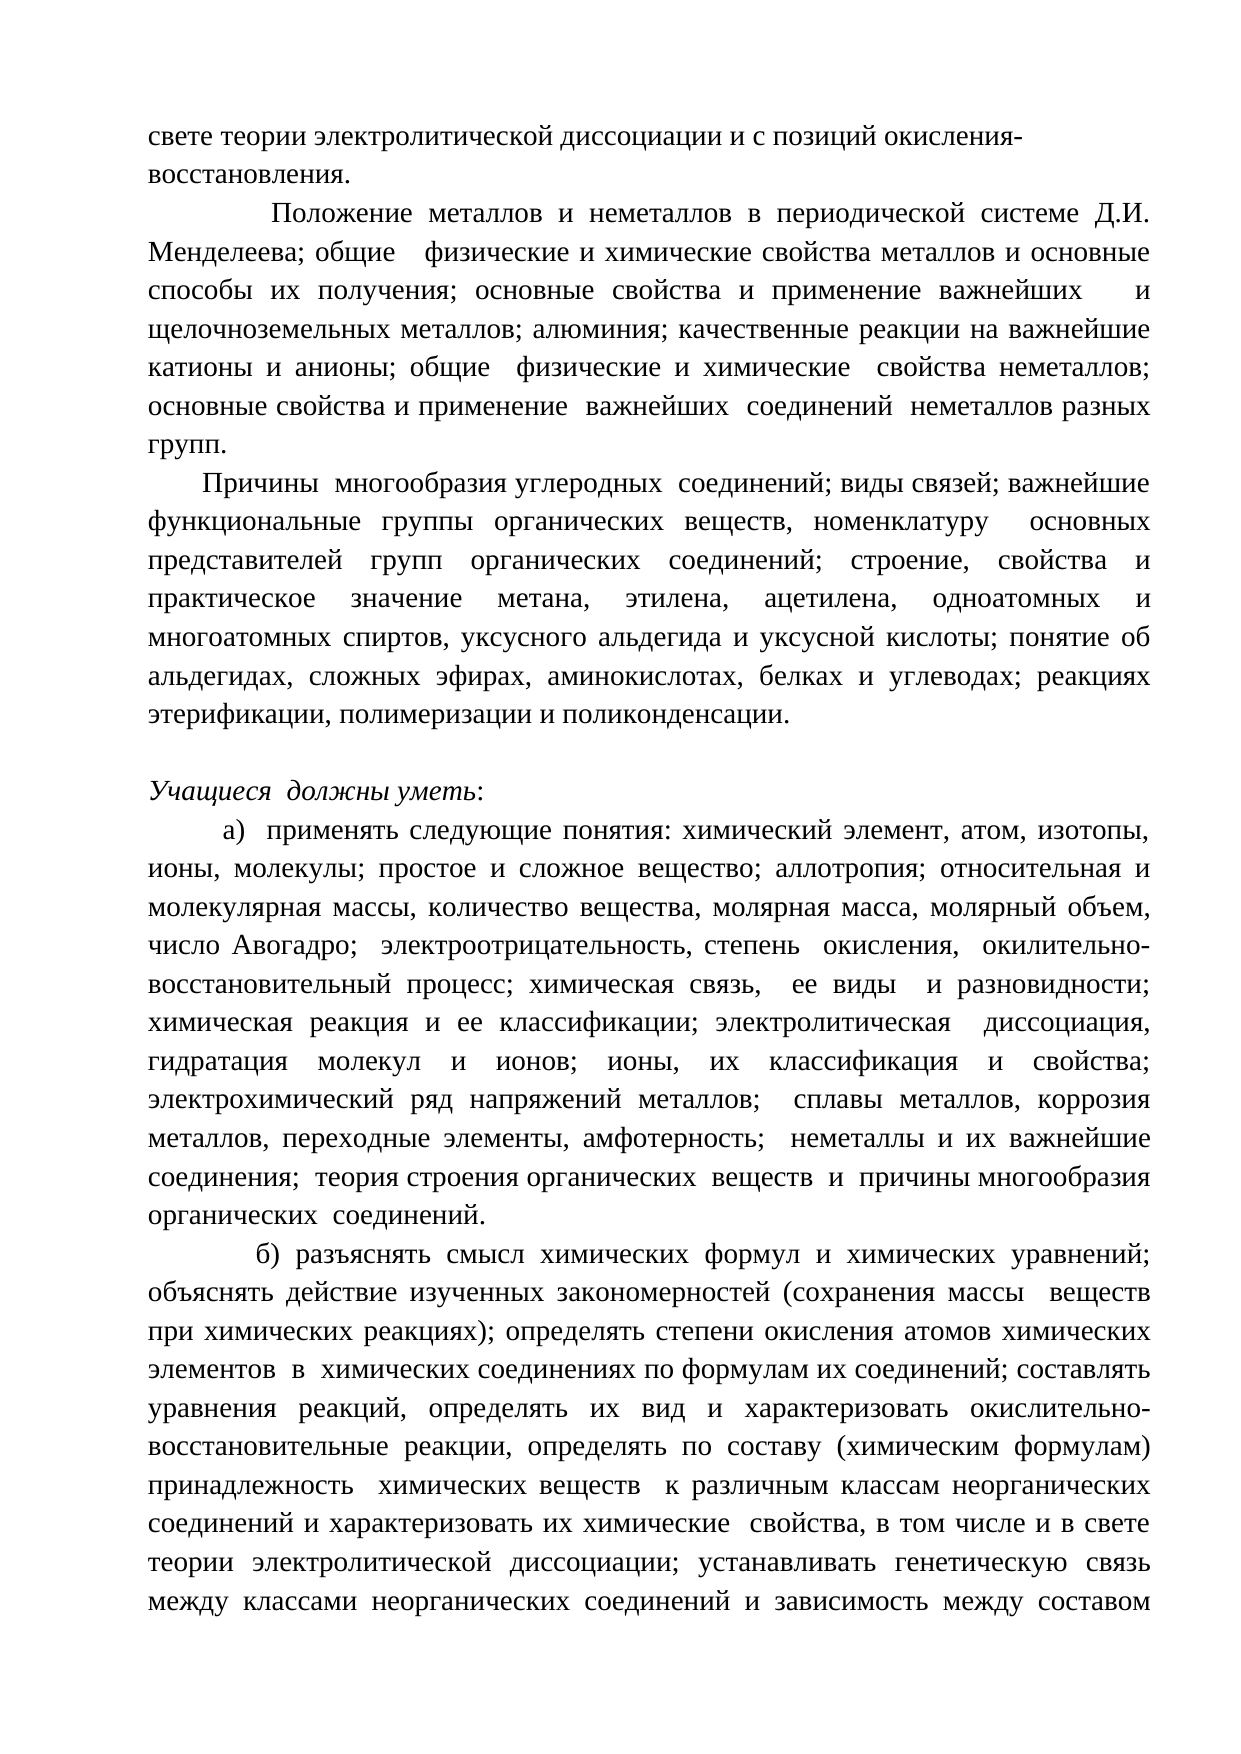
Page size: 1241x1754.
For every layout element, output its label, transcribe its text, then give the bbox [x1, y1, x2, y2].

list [148, 118, 1152, 190]
list Причины многообразия углеродных соединений; виды связей; важнейшие функциональные группы органических веществ, номенклатуру основных представителей групп органических соединений; строение, свойства и практическое значение метана, этилена, ацетилена, одноатомных и многоатомных спиртов, уксусного альдегида и уксусной кислоты; понятие об альдегидах, сложных эфирах, аминокислотах, белках и углеводах; реакциях этерификации, полимеризации и поликонденсации. [148, 465, 1152, 730]
list Положение металлов и неметаллов в периодической системе Д.И. Менделеева; общие физические и химические свойства металлов и основные способы их получения; основные свойства и применение важнейших и щелочноземельных металлов; алюминия; качественные реакции на важнейшие катионы и анионы; общие физические и химические свойства неметаллов; основные свойства и применение важнейших соединений неметаллов разных групп. [148, 195, 1152, 460]
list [148, 1236, 1152, 1616]
list а) применять следующие понятия: химический элемент, атом, изотопы, ионы, молекулы; простое и сложное вещество; аллотропия; относительная и молекулярная массы, количество вещества, молярная масса, молярный объем, число Авогадро; электроотрицательность, степень окисления, окилительно-восстановительный процесс; химическая связь, ее виды и разновидности; химическая реакция и ее классификации; электролитическая диссоциация, гидратация молекул и ионов; ионы, их классификация и свойства; электрохимический ряд напряжений металлов; сплавы металлов, коррозия металлов, переходные элементы, амфотерность; неметаллы и их важнейшие соединения; теория строения органических веществ и причины многообразия органических соединений. [148, 812, 1152, 1231]
list Учащиеся должны уметь: [148, 773, 1152, 807]
